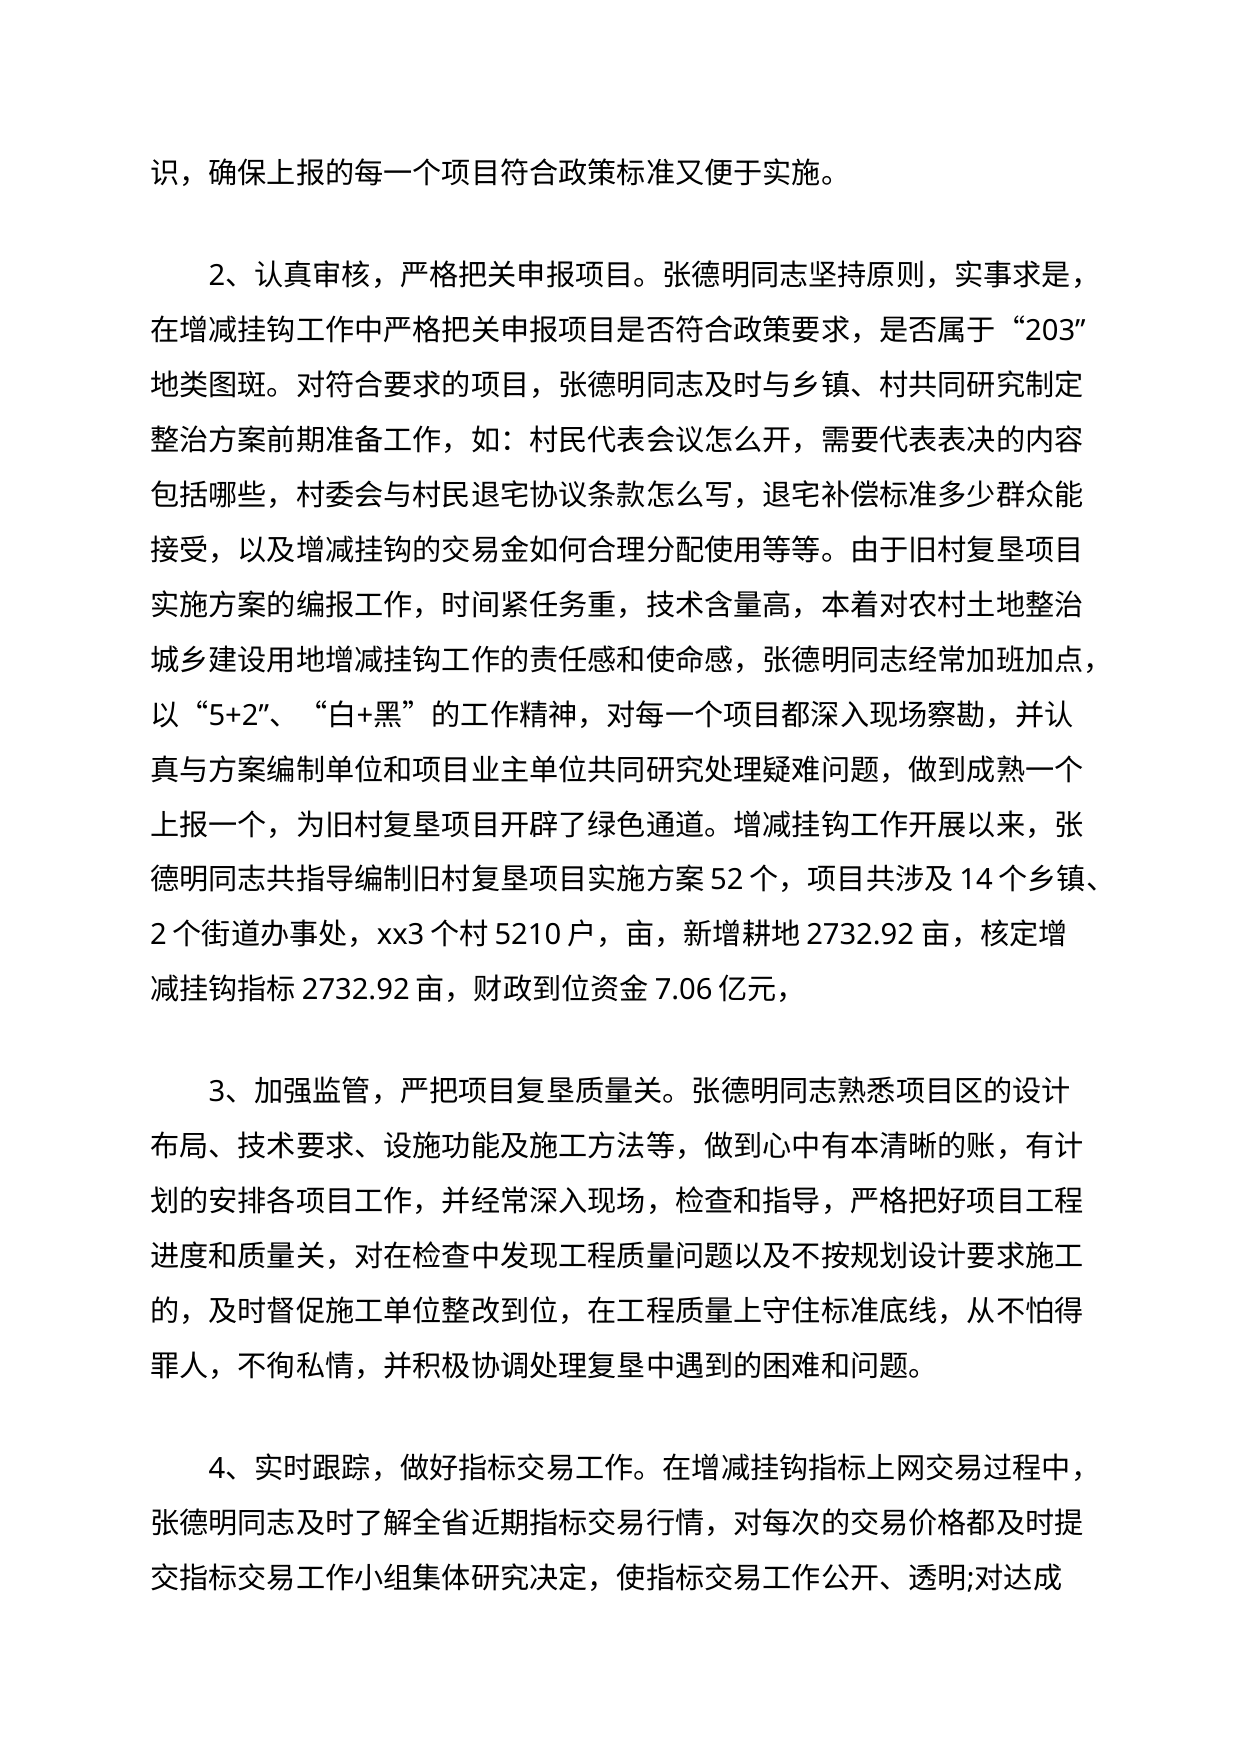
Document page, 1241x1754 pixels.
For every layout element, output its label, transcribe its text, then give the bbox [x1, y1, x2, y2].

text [150, 1444, 1090, 1597]
text 2、认真审核，严格把关申报项目。张德明同志坚持原则，实事求是，在增减挂钩工作中严格把关申报项目是否符合政策要求，是否属于“203”地类图斑。对符合要求的项目，张德明同志及时与乡镇、村共同研究制定整治方案前期准备工作，如：村民代表会议怎么开，需要代表表决的内容包括哪些，村委会与村民退宅协议条款怎么写，退宅补偿标准多少群众能接受，以及增减挂钩的交易金如何合理分配使用等等。由于旧村复垦项目实施方案的编报工作，时间紧任务重，技术含量高，本着对农村土地整治城乡建设用地增减挂钩工作的责任感和使命感，张德明同志经常加班加点，以“5+2”、“白+黑”的工作精神，对每一个项目都深入现场察勘，并认真与方案编制单位和项目业主单位共同研究处理疑难问题，做到成熟一个上报一个，为旧村复垦项目开辟了绿色通道。增减挂钩工作开展以来，张德明同志共指导编制旧村复垦项目实施方案52个，项目共涉及14个乡镇、2个街道办事处，xx3个村5210户，亩，新增耕地2732.92 亩，核定增减挂钩指标2732.92亩，财政到位资金7.06亿元， [150, 252, 1090, 1008]
text 3、加强监管，严把项目复垦质量关。张德明同志熟悉项目区的设计布局、技术要求、设施功能及施工方法等，做到心中有本清晰的账，有计划的安排各项目工作，并经常深入现场，检查和指导，严格把好项目工程进度和质量关，对在检查中发现工程质量问题以及不按规划设计要求施工的，及时督促施工单位整改到位，在工程质量上守住标准底线，从不怕得罪人，不徇私情，并积极协调处理复垦中遇到的困难和问题。 [150, 1068, 1090, 1385]
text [150, 150, 1090, 192]
